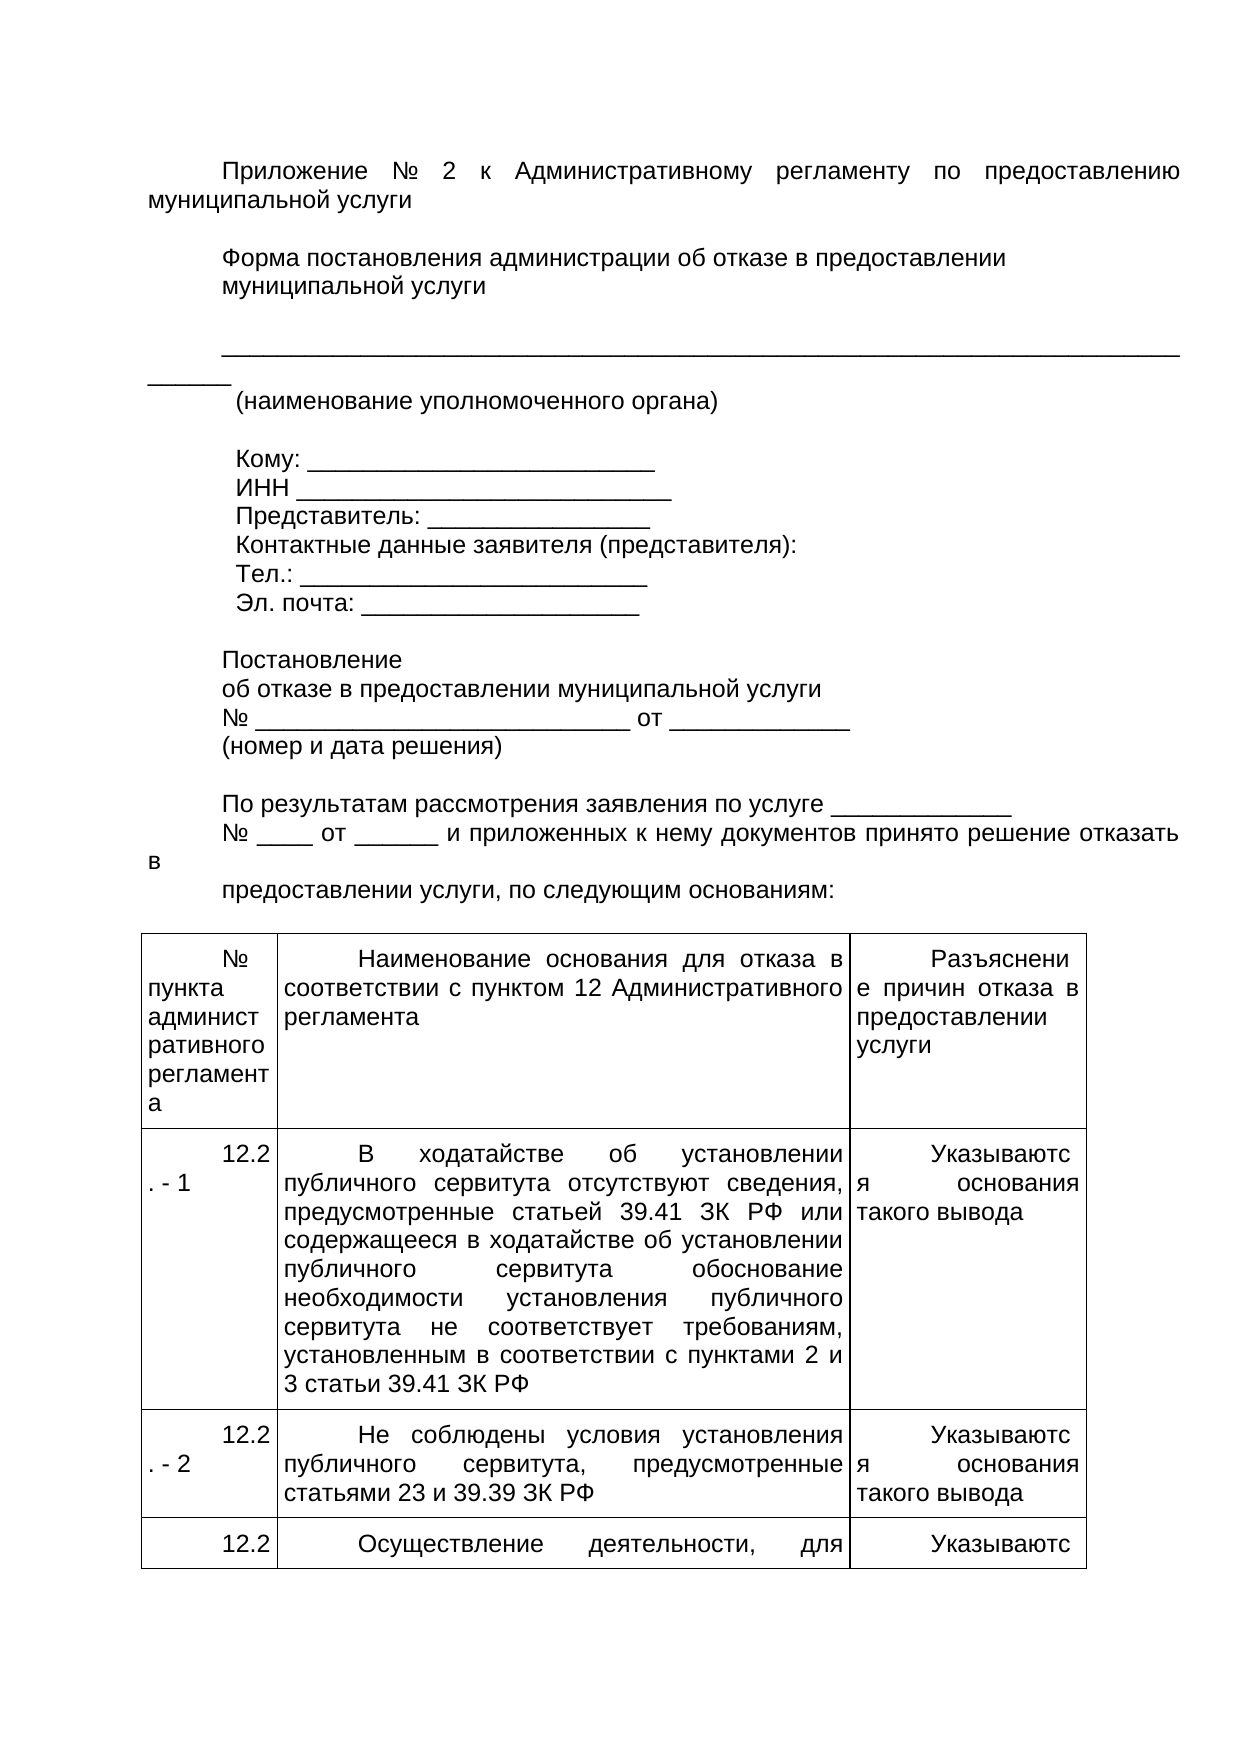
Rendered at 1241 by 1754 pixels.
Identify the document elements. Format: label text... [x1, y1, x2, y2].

table_cell В ходатайстве об установлении публичного сервитута отсутствуют сведения, предусмотренные статьей 39.41 ЗК РФ или содержащееся в ходатайстве об установлении публичного сервитута обоснование необходимости установления публичного сервитута не соответствует требованиям, установленным в соответствии с пунктами 2 и 3 статьи 39.41 ЗК РФ [278, 1129, 849, 1408]
text № ___________________________ от _____________ [148, 703, 1181, 731]
text Постановление [148, 645, 1181, 674]
text ___________________________________________________________________________ [148, 329, 1181, 386]
text Контактные данные заявителя (представителя): [148, 530, 1181, 559]
table_header № пункта административного регламента [142, 934, 277, 1127]
text ИНН ___________________________ [148, 473, 1181, 501]
text По результатам рассмотрения заявления по услуге _____________ [148, 789, 1181, 818]
text Представитель: ________________ [148, 501, 1181, 530]
text Приложение № 2 к Административному регламенту по предоставлению муниципальной услуги [148, 156, 1181, 214]
table_cell Указываются основания такого вывода [851, 1410, 1086, 1517]
table_cell 12.2. - 2 [142, 1410, 277, 1517]
text № ____ от ______ и приложенных к нему документов принято решение отказать в [148, 818, 1181, 875]
text (номер и дата решения) [148, 731, 1181, 760]
text (наименование уполномоченного органа) [148, 386, 1181, 415]
table_cell Указываются основания такого вывода [851, 1129, 1086, 1408]
text муниципальной услуги [148, 271, 1181, 300]
table_cell Не соблюдены условия установления публичного сервитута, предусмотренные статьями 23 и 39.39 ЗК РФ [278, 1410, 849, 1517]
text предоставлении услуги, по следующим основаниям: [148, 875, 1181, 904]
table_header Наименование основания для отказа в соответствии с пунктом 12 Административного регламента [278, 934, 849, 1127]
text Тел.: _________________________ [148, 559, 1181, 588]
text Форма постановления администрации об отказе в предоставлении [148, 243, 1181, 271]
table_header Разъяснение причин отказа в предоставлении услуги [851, 934, 1086, 1127]
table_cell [278, 1518, 849, 1568]
table_cell 12.2. - 3 [142, 1518, 277, 1568]
table_cell 12.2. - 1 [142, 1129, 277, 1408]
text Кому: _________________________ [148, 444, 1181, 473]
text об отказе в предоставлении муниципальной услуги [148, 674, 1181, 703]
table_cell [851, 1518, 1086, 1568]
text Эл. почта: ____________________ [148, 588, 1181, 616]
